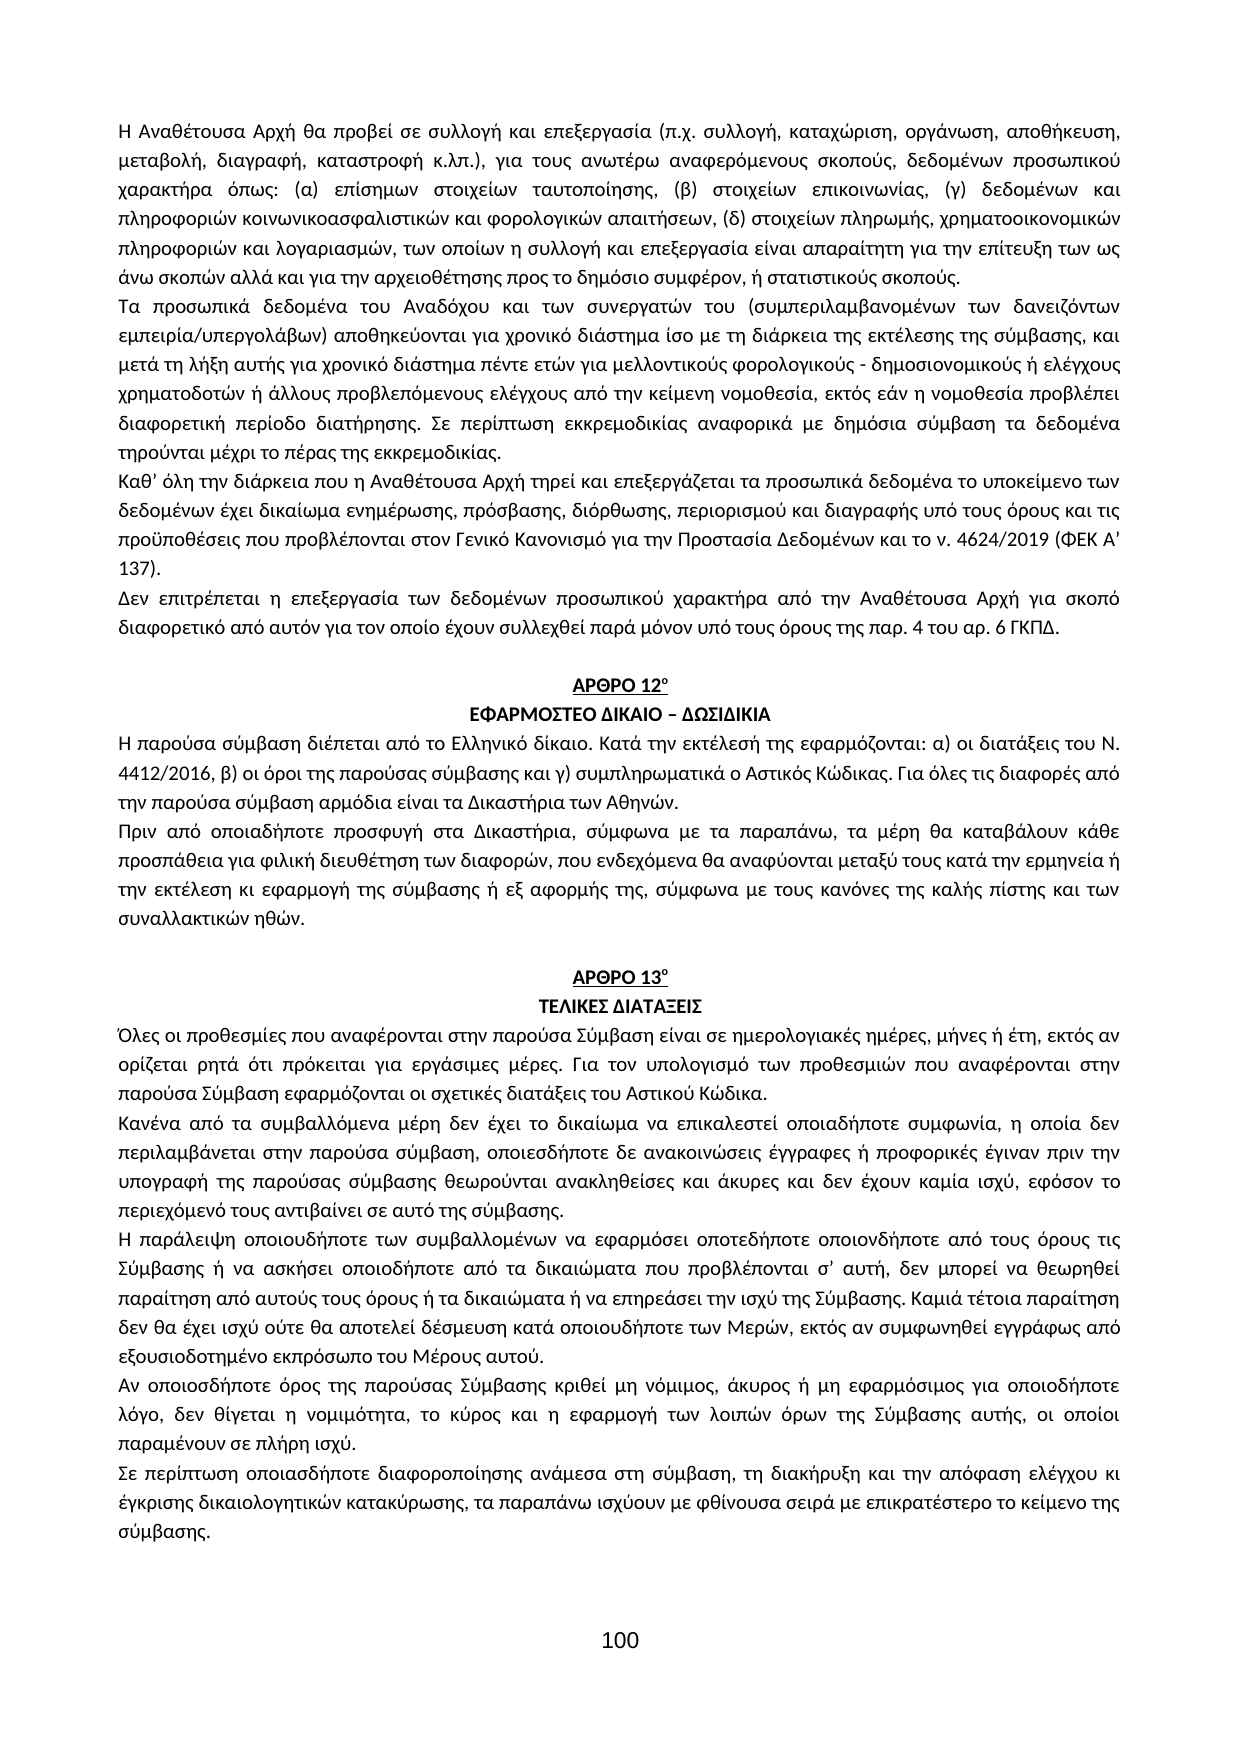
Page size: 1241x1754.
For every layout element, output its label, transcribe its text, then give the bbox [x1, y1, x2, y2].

text Πριν από οποιαδήποτε προσφυγή στα Δικαστήρια, σύμφωνα με τα παραπάνω, τα μέρη θα καταβάλουν κάθε προσπάθεια για φιλική διευθέτηση των διαφορών, που ενδεχόμενα θα αναφύονται μεταξύ τους κατά την ερμηνεία ή την εκτέλεση κι εφαρμογή της σύμβασης ή εξ αφορμής της, σύμφωνα με τους κανόνες της καλής πίστης και των συναλλακτικών ηθών. [118, 818, 1122, 931]
text Καθ’ όλη την διάρκεια που η Αναθέτουσα Αρχή τηρεί και επεξεργάζεται τα προσωπικά δεδομένα το υποκείμενο των δεδομένων έχει δικαίωμα ενημέρωσης, πρόσβασης, διόρθωσης, περιορισμού και διαγραφής υπό τους όρους και τις προϋποθέσεις που προβλέπονται στον Γενικό Κανονισμό για την Προστασία Δεδομένων και το ν. 4624/2019 (ΦΕΚ Α’ 137). [118, 468, 1122, 581]
text ΕΦΑΡΜΟΣΤΕΟ ΔΙΚΑΙΟ – ΔΩΣΙΔΙΚΙΑ [118, 701, 1122, 727]
text Η παρούσα σύμβαση διέπεται από το Ελληνικό δίκαιο. Κατά την εκτέλεσή της εφαρμόζονται: α) οι διατάξεις του Ν. 4412/2016, β) οι όροι της παρούσας σύμβασης και γ) συμπληρωματικά ο Αστικός Κώδικας. Για όλες τις διαφορές από την παρούσα σύμβαση αρμόδια είναι τα Δικαστήρια των Αθηνών. [118, 731, 1122, 814]
text Η παράλειψη οποιουδήποτε των συμβαλλομένων να εφαρμόσει οποτεδήποτε οποιονδήποτε από τους όρους τις Σύμβασης ή να ασκήσει οποιοδήποτε από τα δικαιώματα που προβλέπονται σ’ αυτή, δεν μπορεί να θεωρηθεί παραίτηση από αυτούς τους όρους ή τα δικαιώματα ή να επηρεάσει την ισχύ της Σύμβασης. Καμιά τέτοια παραίτηση δεν θα έχει ισχύ ούτε θα αποτελεί δέσμευση κατά οποιουδήποτε των Μερών, εκτός αν συμφωνηθεί εγγράφως από εξουσιοδοτημένο εκπρόσωπο του Μέρους αυτού. [118, 1226, 1122, 1368]
text ΤΕΛΙΚΕΣ ΔΙΑΤΑΞΕΙΣ [118, 993, 1122, 1018]
text Όλες οι προθεσμίες που αναφέρονται στην παρούσα Σύμβαση είναι σε ημερολογιακές ημέρες, μήνες ή έτη, εκτός αν ορίζεται ρητά ότι πρόκειται για εργάσιμες μέρες. Για τον υπολογισμό των προθεσμιών που αναφέρονται στην παρούσα Σύμβαση εφαρμόζονται οι σχετικές διατάξεις του Αστικού Κώδικα. [118, 1022, 1122, 1106]
text Σε περίπτωση οποιασδήποτε διαφοροποίησης ανάμεσα στη σύμβαση, τη διακήρυξη και την απόφαση ελέγχου κι έγκρισης δικαιολογητικών κατακύρωσης, τα παραπάνω ισχύουν με φθίνουσα σειρά με επικρατέστερο το κείμενο της σύμβασης. [118, 1460, 1122, 1543]
text Αν οποιοσδήποτε όρος της παρούσας Σύμβασης κριθεί μη νόμιμος, άκυρος ή μη εφαρμόσιμος για οποιοδήποτε λόγο, δεν θίγεται η νομιμότητα, το κύρος και η εφαρμογή των λοιπών όρων της Σύμβασης αυτής, οι οποίοι παραμένουν σε πλήρη ισχύ. [118, 1372, 1122, 1456]
text ΑΡΘΡΟ 12ο [118, 672, 1122, 698]
text ΑΡΘΡΟ 13ο [118, 964, 1122, 989]
text Κανένα από τα συμβαλλόμενα μέρη δεν έχει το δικαίωμα να επικαλεστεί οποιαδήποτε συμφωνία, η οποία δεν περιλαμβάνεται στην παρούσα σύμβαση, οποιεσδήποτε δε ανακοινώσεις έγγραφες ή προφορικές έγιναν πριν την υπογραφή της παρούσας σύμβασης θεωρούνται ανακληθείσες και άκυρες και δεν έχουν καμία ισχύ, εφόσον το περιεχόμενό τους αντιβαίνει σε αυτό της σύμβασης. [118, 1110, 1122, 1223]
text Η Αναθέτουσα Αρχή θα προβεί σε συλλογή και επεξεργασία (π.χ. συλλογή, καταχώριση, οργάνωση, αποθήκευση, μεταβολή, διαγραφή, καταστροφή κ.λπ.), για τους ανωτέρω αναφερόμενους σκοπούς, δεδομένων προσωπικού χαρακτήρα όπως: (α) επίσημων στοιχείων ταυτοποίησης, (β) στοιχείων επικοινωνίας, (γ) δεδομένων και πληροφοριών κοινωνικοασφαλιστικών και φορολογικών απαιτήσεων, (δ) στοιχείων πληρωμής, χρηματοοικονομικών πληροφοριών και λογαριασμών, των οποίων η συλλογή και επεξεργασία είναι απαραίτητη για την επίτευξη των ως άνω σκοπών αλλά και για την αρχειοθέτησης προς το δημόσιο συμφέρον, ή στατιστικούς σκοπούς. [118, 118, 1122, 289]
text Δεν επιτρέπεται η επεξεργασία των δεδομένων προσωπικού χαρακτήρα από την Αναθέτουσα Αρχή για σκοπό διαφορετικό από αυτόν για τον οποίο έχουν συλλεχθεί παρά μόνον υπό τους όρους της παρ. 4 του αρ. 6 ΓΚΠΔ. [118, 585, 1122, 639]
text Τα προσωπικά δεδομένα του Αναδόχου και των συνεργατών του (συμπεριλαμβανομένων των δανειζόντων εμπειρία/υπεργολάβων) αποθηκεύονται για χρονικό διάστημα ίσο με τη διάρκεια της εκτέλεσης της σύμβασης, και μετά τη λήξη αυτής για χρονικό διάστημα πέντε ετών για μελλοντικούς φορολογικούς - δημοσιονομικούς ή ελέγχους χρηματοδοτών ή άλλους προβλεπόμενους ελέγχους από την κείμενη νομοθεσία, εκτός εάν η νομοθεσία προβλέπει διαφορετική περίοδο διατήρησης. Σε περίπτωση εκκρεμοδικίας αναφορικά με δημόσια σύμβαση τα δεδομένα τηρούνται μέχρι το πέρας της εκκρεμοδικίας. [118, 293, 1122, 464]
